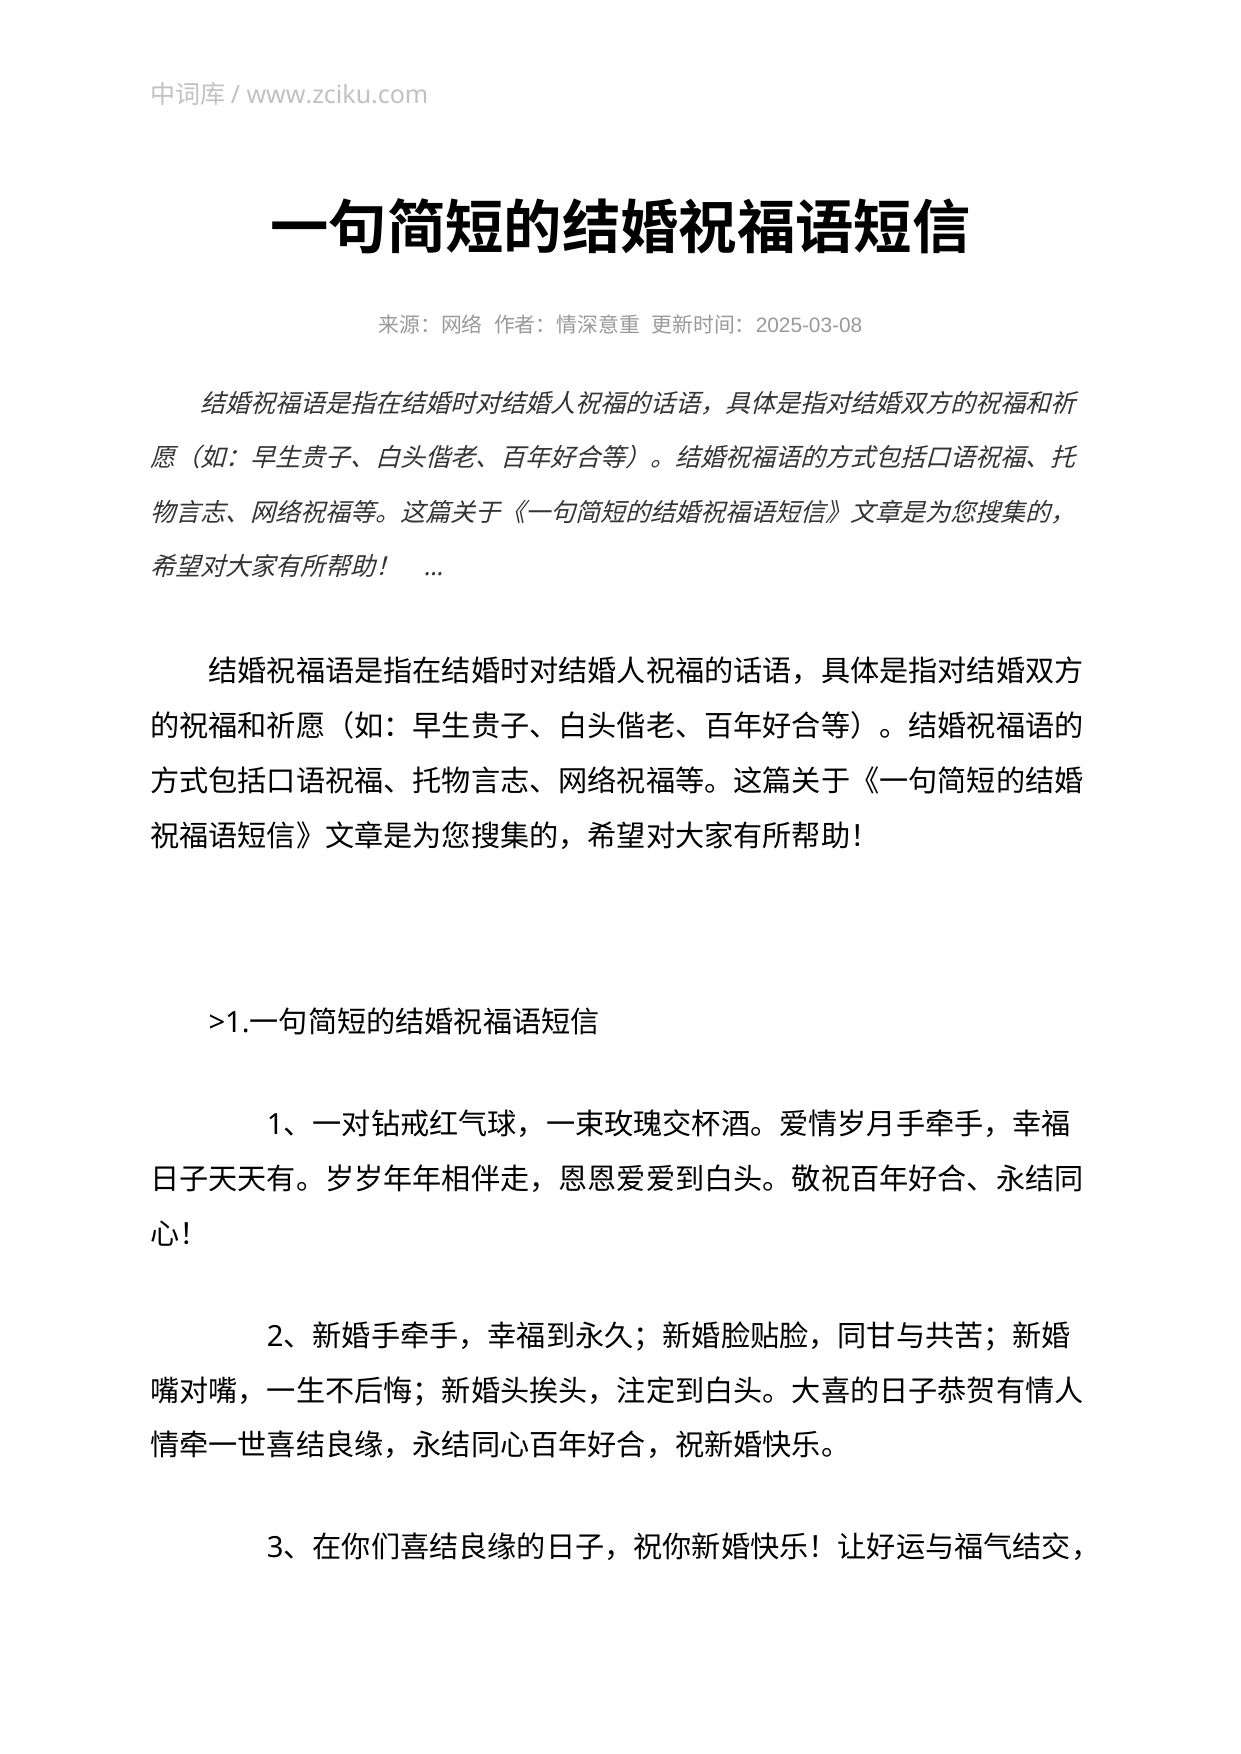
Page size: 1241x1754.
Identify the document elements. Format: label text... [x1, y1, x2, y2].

text 结婚祝福语是指在结婚时对结婚人祝福的话语，具体是指对结婚双方的祝福和祈愿（如：早生贵子、白头偕老、百年好合等）。结婚祝福语的方式包括口语祝福、托物言志、网络祝福等。这篇关于《一句简短的结婚祝福语短信》文章是为您搜集的，希望对大家有所帮助！ [150, 648, 1090, 855]
text 2、新婚手牵手，幸福到永久；新婚脸贴脸，同甘与共苦；新婚嘴对嘴，一生不后悔；新婚头挨头，注定到白头。大喜的日子恭贺有情人情牵一世喜结良缘，永结同心百年好合，祝新婚快乐。 [150, 1312, 1090, 1464]
text 1、一对钻戒红气球，一束玫瑰交杯酒。爱情岁月手牵手，幸福日子天天有。岁岁年年相伴走，恩恩爱爱到白头。敬祝百年好合、永结同心！ [150, 1100, 1090, 1253]
text 来源：网络 作者：情深意重 更新时间：2025-03-08 [150, 313, 1090, 337]
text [150, 1524, 1090, 1566]
subtitle 一句简短的结婚祝福语短信 [150, 181, 1090, 266]
text 结婚祝福语是指在结婚时对结婚人祝福的话语，具体是指对结婚双方的祝福和祈愿（如：早生贵子、白头偕老、百年好合等）。结婚祝福语的方式包括口语祝福、托物言志、网络祝福等。这篇关于《一句简短的结婚祝福语短信》文章是为您搜集的，希望对大家有所帮助！ ... [150, 383, 1090, 583]
text >1.一句简短的结婚祝福语短信 [150, 998, 1090, 1041]
